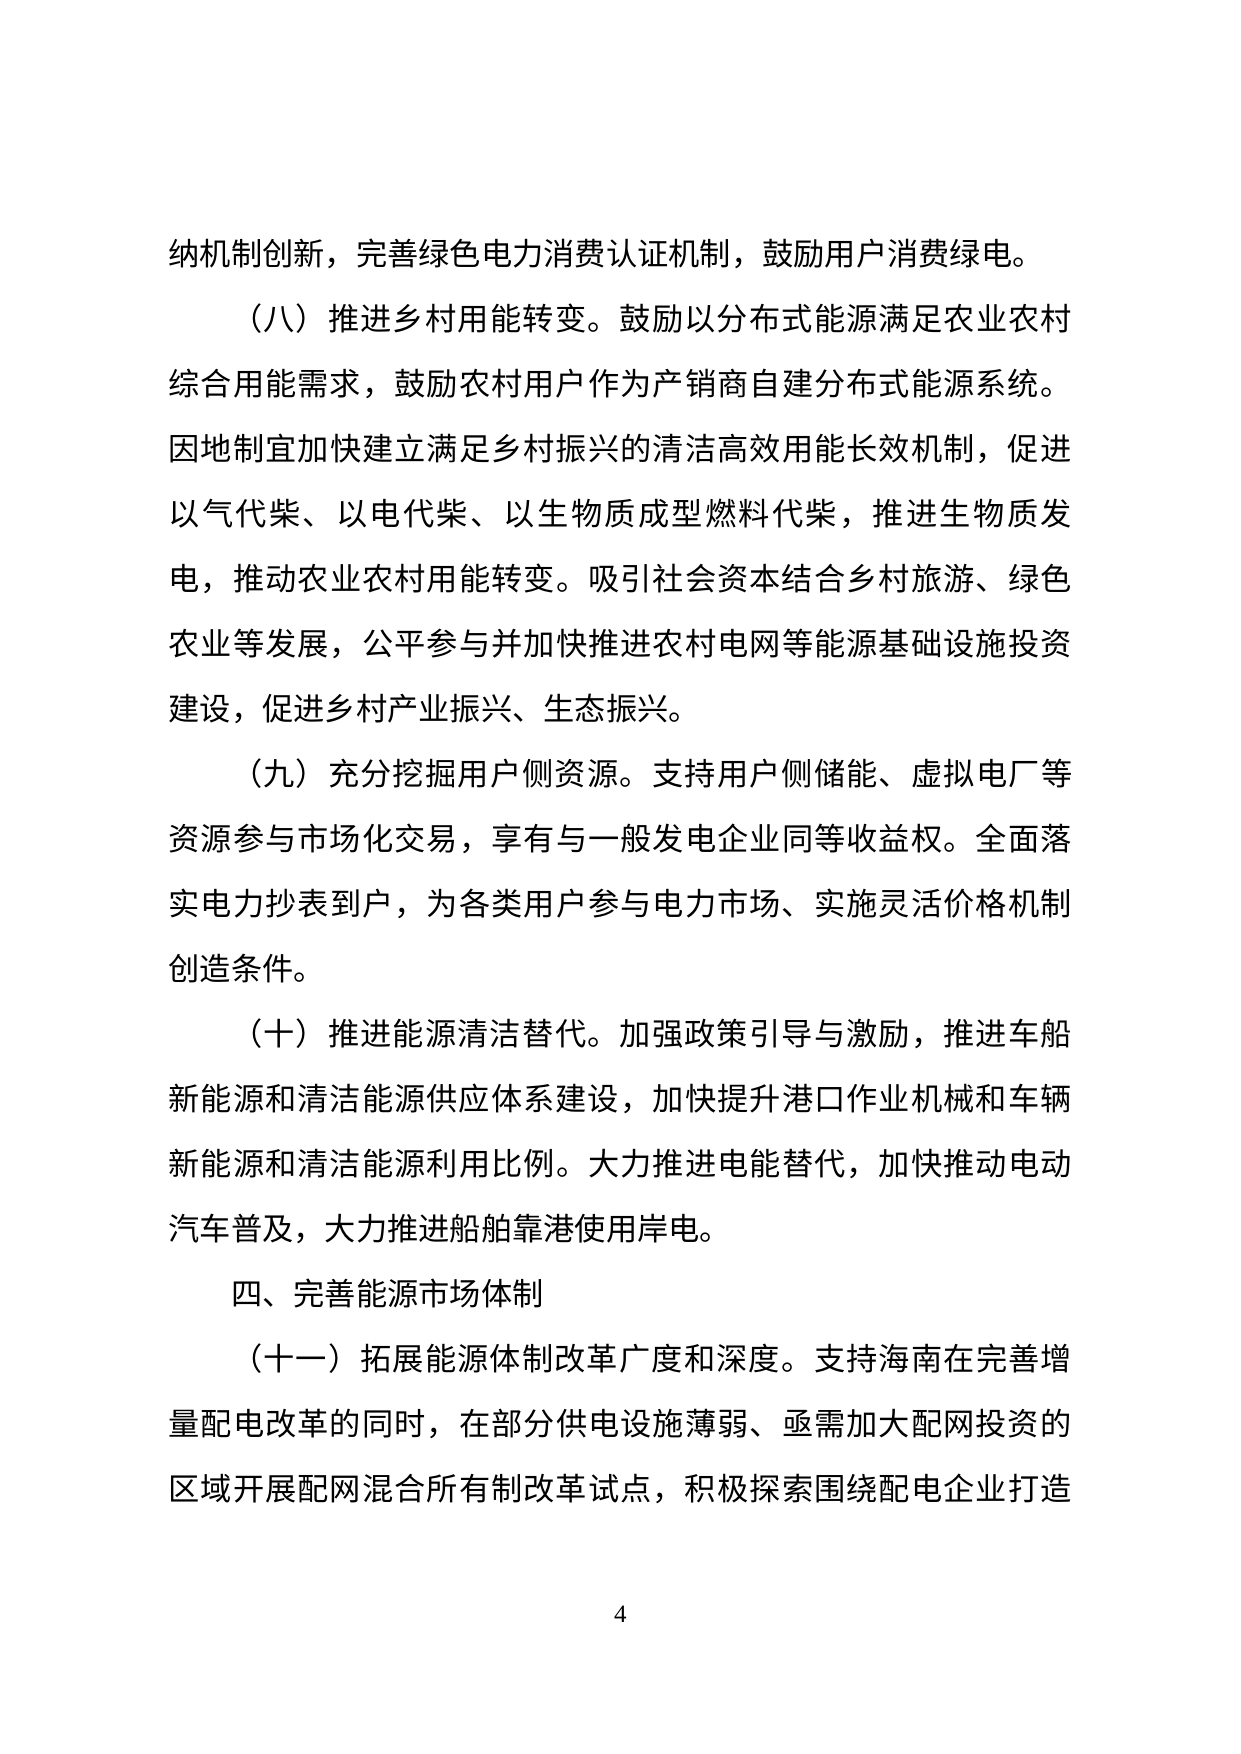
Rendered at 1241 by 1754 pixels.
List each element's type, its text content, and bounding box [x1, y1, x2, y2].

text 四、完善能源市场体制 [168, 1259, 1072, 1324]
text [168, 219, 1072, 284]
text （九）充分挖掘用户侧资源。支持用户侧储能、虚拟电厂等资源参与市场化交易，享有与一般发电企业同等收益权。全面落实电力抄表到户，为各类用户参与电力市场、实施灵活价格机制创造条件。 [168, 739, 1072, 999]
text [168, 1324, 1072, 1519]
text （十）推进能源清洁替代。加强政策引导与激励，推进车船新能源和清洁能源供应体系建设，加快提升港口作业机械和车辆新能源和清洁能源利用比例。大力推进电能替代，加快推动电动汽车普及，大力推进船舶靠港使用岸电。 [168, 999, 1072, 1259]
text （八）推进乡村用能转变。鼓励以分布式能源满足农业农村综合用能需求，鼓励农村用户作为产销商自建分布式能源系统。因地制宜加快建立满足乡村振兴的清洁高效用能长效机制，促进以气代柴、以电代柴、以生物质成型燃料代柴，推进生物质发电，推动农业农村用能转变。吸引社会资本结合乡村旅游、绿色农业等发展，公平参与并加快推进农村电网等能源基础设施投资建设，促进乡村产业振兴、生态振兴。 [168, 284, 1072, 739]
